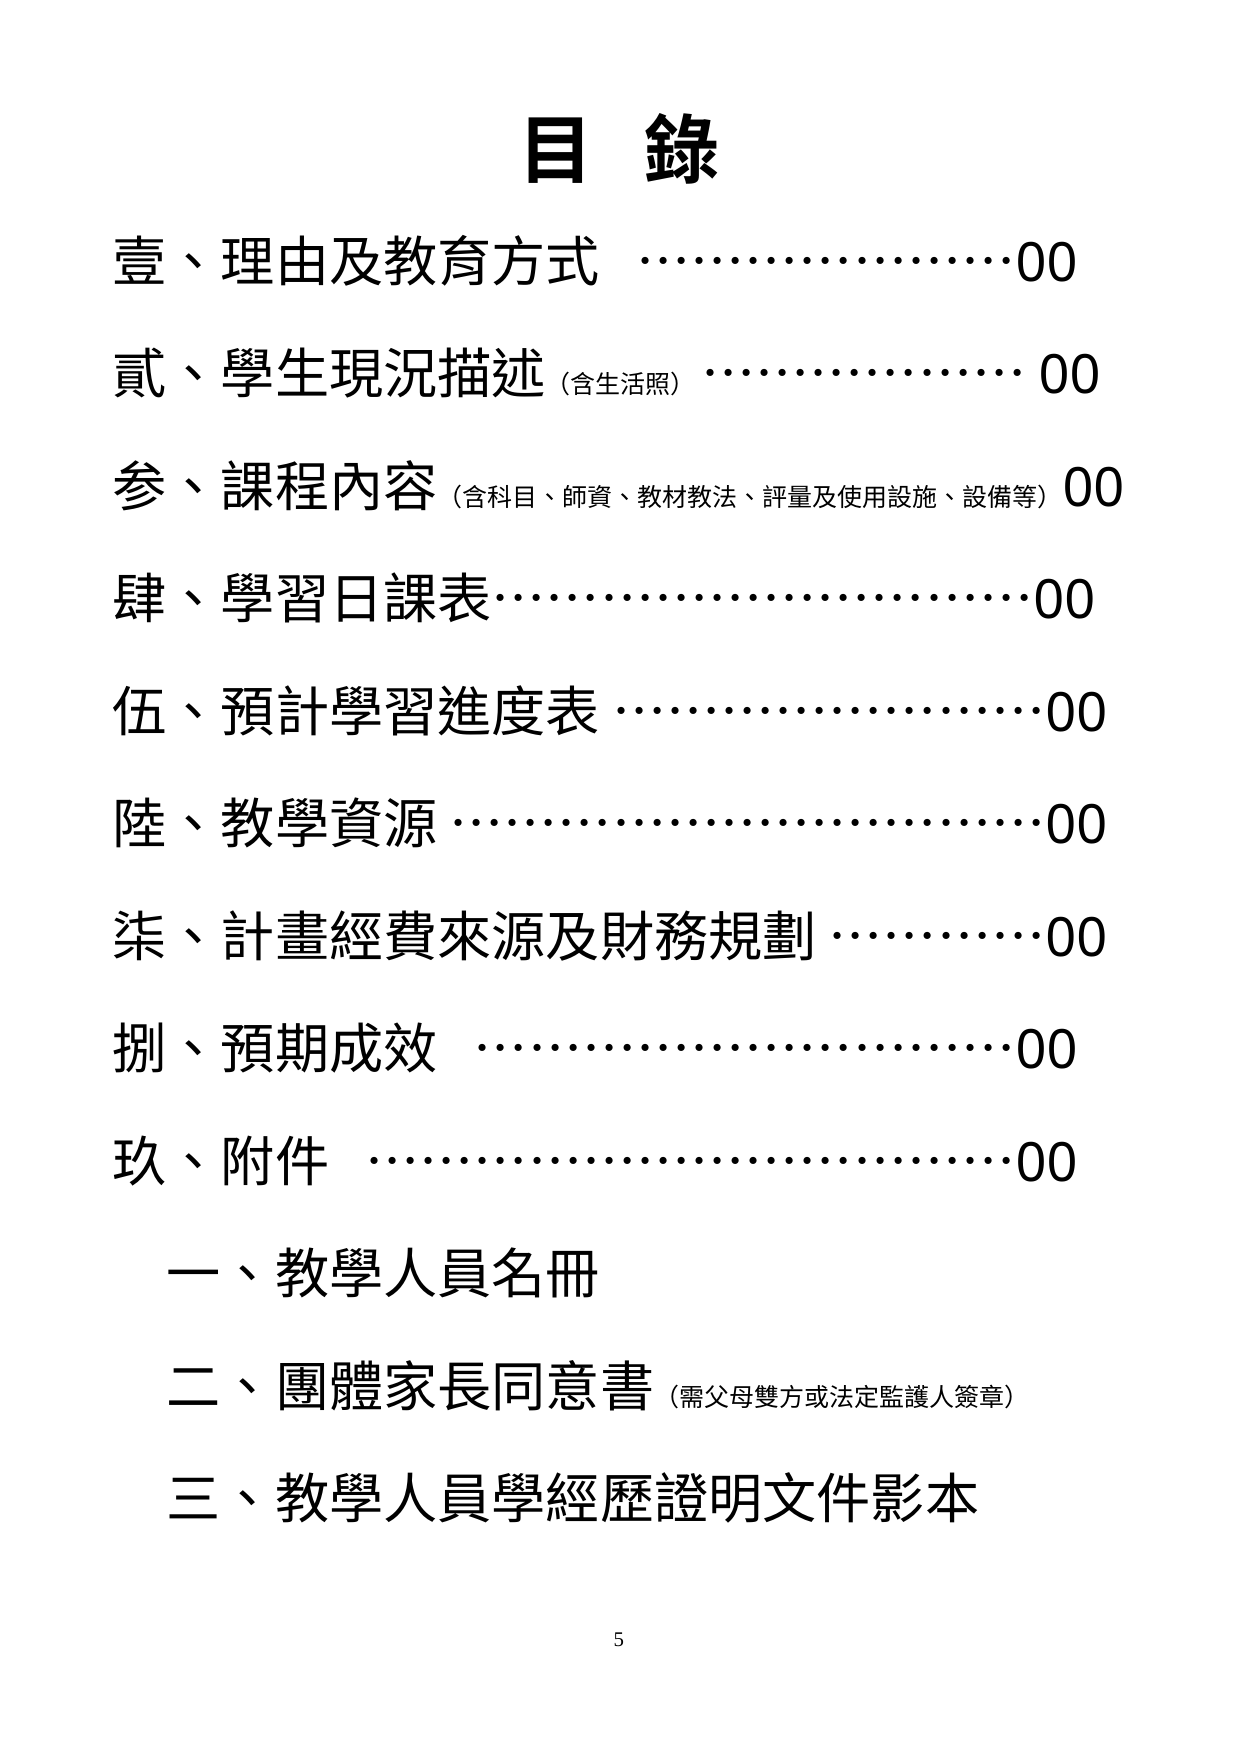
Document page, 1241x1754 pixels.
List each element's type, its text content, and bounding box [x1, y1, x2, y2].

text 二、團體家長同意書（需父母雙方或法定監護人簽章） [112, 1326, 1125, 1439]
text 三、教學人員學經歷證明文件影本 [112, 1439, 1125, 1551]
text 参、課程內容（含科目、師資、教材教法、評量及使用設施、設備等）00 [112, 426, 1125, 539]
text 一、教學人員名冊 [112, 1214, 1125, 1326]
text 玖、附件 ………………………………00 [112, 1101, 1125, 1214]
text 壹、理由及教育方式 …………………00 [112, 201, 1125, 314]
text 目 錄 [112, 89, 1125, 201]
text 柒、計畫經費來源及財務規劃 …………00 [112, 876, 1125, 989]
text 捌、預期成效 …………………………00 [112, 989, 1125, 1101]
text 貳、學生現況描述（含生活照） ……………… 00 [112, 314, 1125, 426]
text 肆、學習日課表…………………………00 [112, 539, 1125, 651]
text 伍、預計學習進度表 ……………………00 [112, 651, 1125, 764]
text 陸、教學資源 ……………………………00 [112, 764, 1125, 876]
